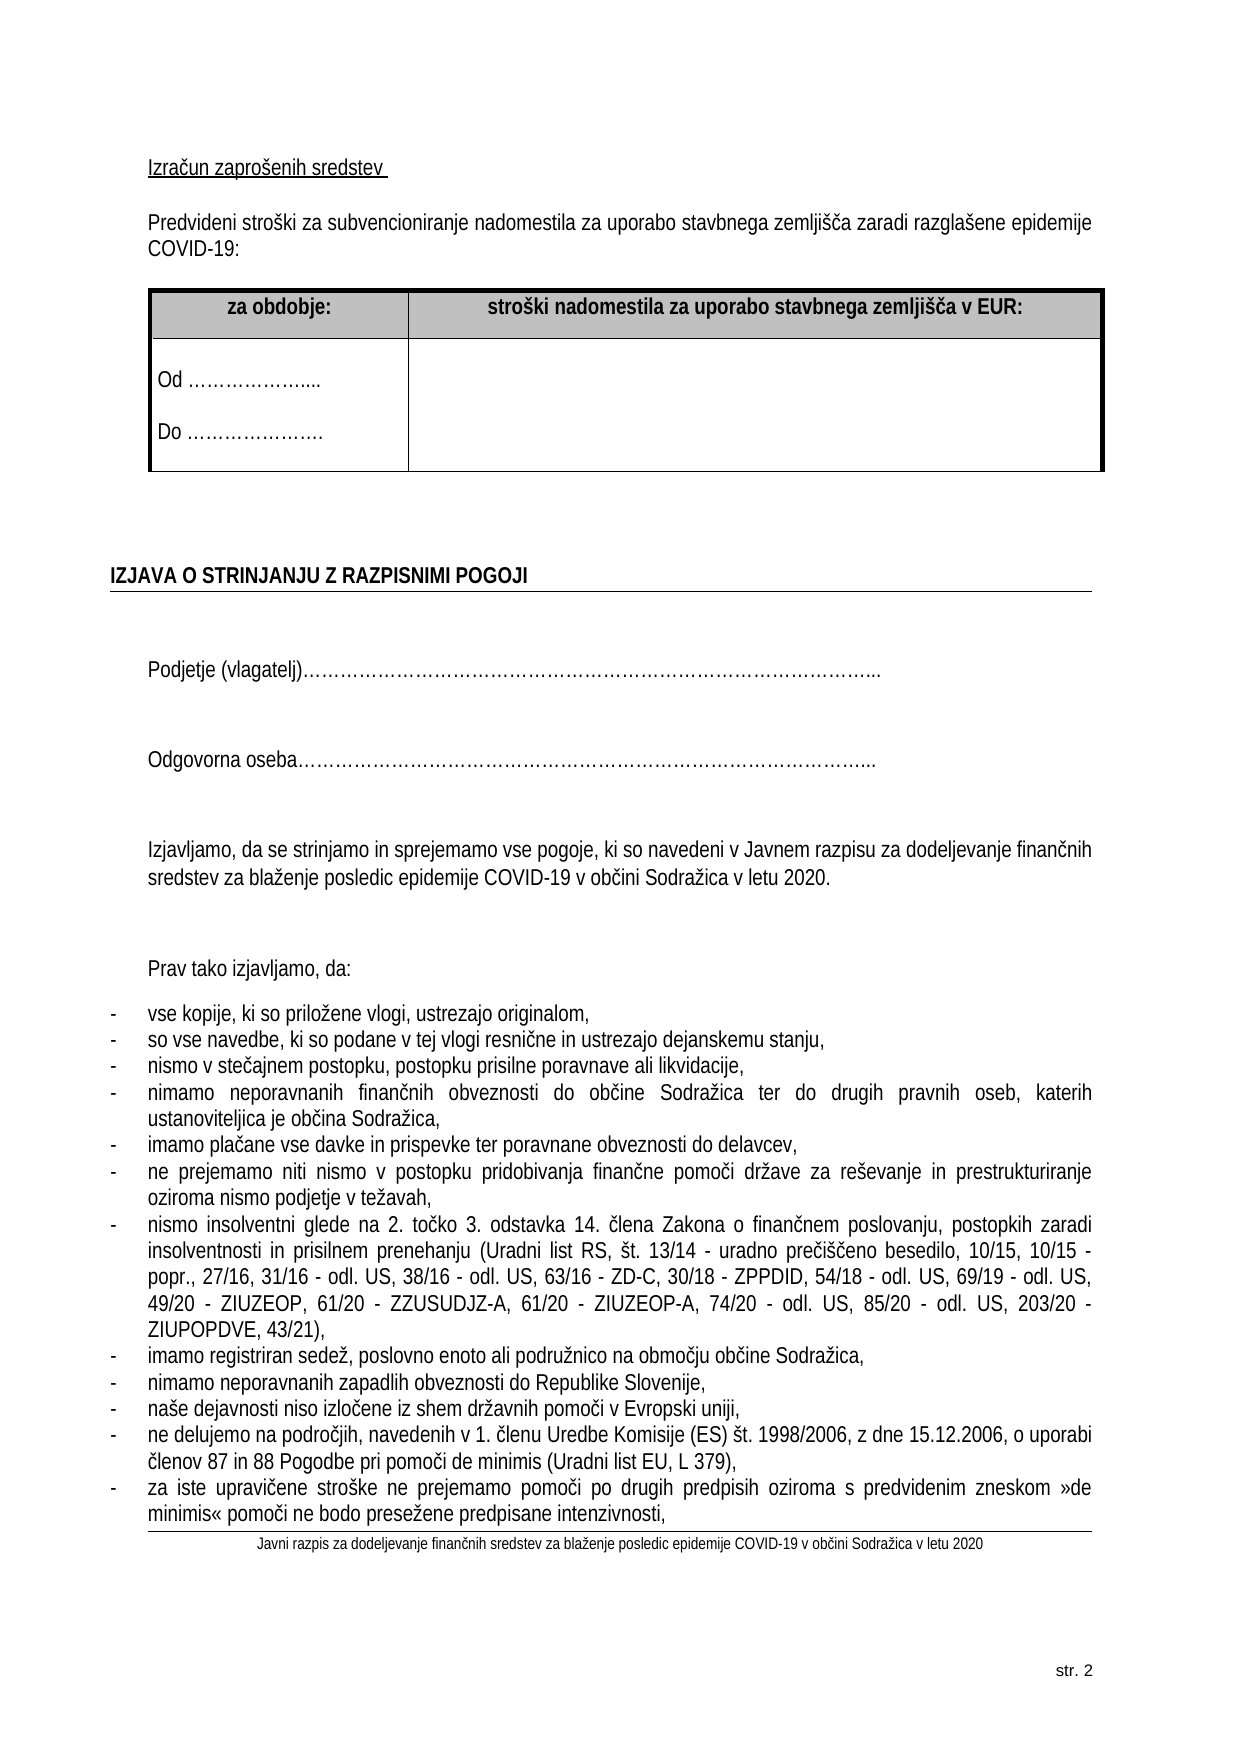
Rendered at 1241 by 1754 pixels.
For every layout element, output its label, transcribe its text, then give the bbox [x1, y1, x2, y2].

table_cell [409, 339, 1100, 471]
list vse kopije, ki so priložene vlogi, ustrezajo originalom, [110, 1000, 1092, 1026]
table_header za obdobje: [152, 293, 408, 338]
text Prav tako izjavljamo, da: [148, 954, 1092, 981]
list nismo v stečajnem postopku, postopku prisilne poravnave ali likvidacije, [110, 1052, 1092, 1079]
list nimamo neporavnanih zapadlih obveznosti do Republike Slovenije, [110, 1369, 1092, 1395]
text Predvideni stroški za subvencioniranje nadomestila za uporabo stavbnega zemljišča zaradi razglašene epidemije COVID-19: [148, 209, 1092, 262]
table_cell Od ……………….... Do …………………. [152, 339, 408, 471]
list so vse navedbe, ki so podane v tej vlogi resnične in ustrezajo dejanskemu stanju, [110, 1026, 1092, 1052]
list imamo registriran sedež, poslovno enoto ali podružnico na območju občine Sodražica, [110, 1342, 1092, 1369]
subtitle Izračun zaprošenih sredstev [148, 153, 1092, 180]
text IZJAVA O STRINJANJU Z RAZPISNIMI POGOJI [110, 562, 1092, 591]
text Odgovorna o………………………………………………………………………………... [148, 746, 1092, 772]
list naše dejavnosti niso izločene iz shem državnih pomoči v Evropski uniji, [110, 1395, 1092, 1421]
table_header stroški nadomestila za uporabo stavbnega zemljišča v EUR: [409, 293, 1100, 338]
text Podjetje (vlagatelj)………………………………………………………………………………... [148, 656, 1092, 682]
text Izjavljamo, da se strinjamo in sprejemamo vse pogoje, ki so navedeni v Javnem razpisu za dodeljevanje finančnih sredstev za blaženje posledic epidemije COVID-19 v občini Sodražica v letu 2020. [148, 836, 1092, 891]
list ne delujemo na področjih, navedenih v 1. členu Uredbe Komisije (ES) št. 1998/2006, z dne o uporabi členov 88 Pogodbe pri pomoči de minimis (Uradni list EU, L 379), [110, 1421, 1092, 1474]
list ne prejemamo niti nismo v postopku pridobivanja finančne pomoči države za reševanje in prestrukturiranje oziroma nismo podjetje v težavah, [110, 1158, 1092, 1211]
list nimamo neporavnanih finančnih obveznosti do občine Sodražica ter do drugih pravnih oseb, katerih ustanoviteljica je občina Sodražica, [110, 1079, 1092, 1131]
list nismo insolventni glede na 2. točko 3. odstavka 14. člena Zakona o finančnem poslovanju, postopkih zaradi insolventnosti in prisilnem prenehanju (Uradni list RS, št. 13/14 - uradno prečiščeno besedilo, 10/15, 10/15 - popr., 27/16, 31/16 - odl. US, 38/16 - odl. US, 63/16 - ZD-C, 30/18 - ZPPDID, 54/18 - odl. US, 69/19 - odl. US, 49/20 - ZIUZEOP, 61/20 - ZZUSUDJZ-A, 61/20 - ZIUZEOP-A, 74/20 - odl. US, 85/20 - odl. US, 203/20 - ZIUPOPDVE, 43/21), [110, 1211, 1092, 1342]
list za iste upravičene stroške ne prejemamo pomoči po drugih predpisih oziroma s predvidenim zneskom »de minimis« pomoči ne bodo presežene predpisane intenzivnosti, [110, 1474, 1092, 1527]
list imamo plačane vse davke in prispevke ter poravnane obveznosti do delavcev, [110, 1131, 1092, 1158]
